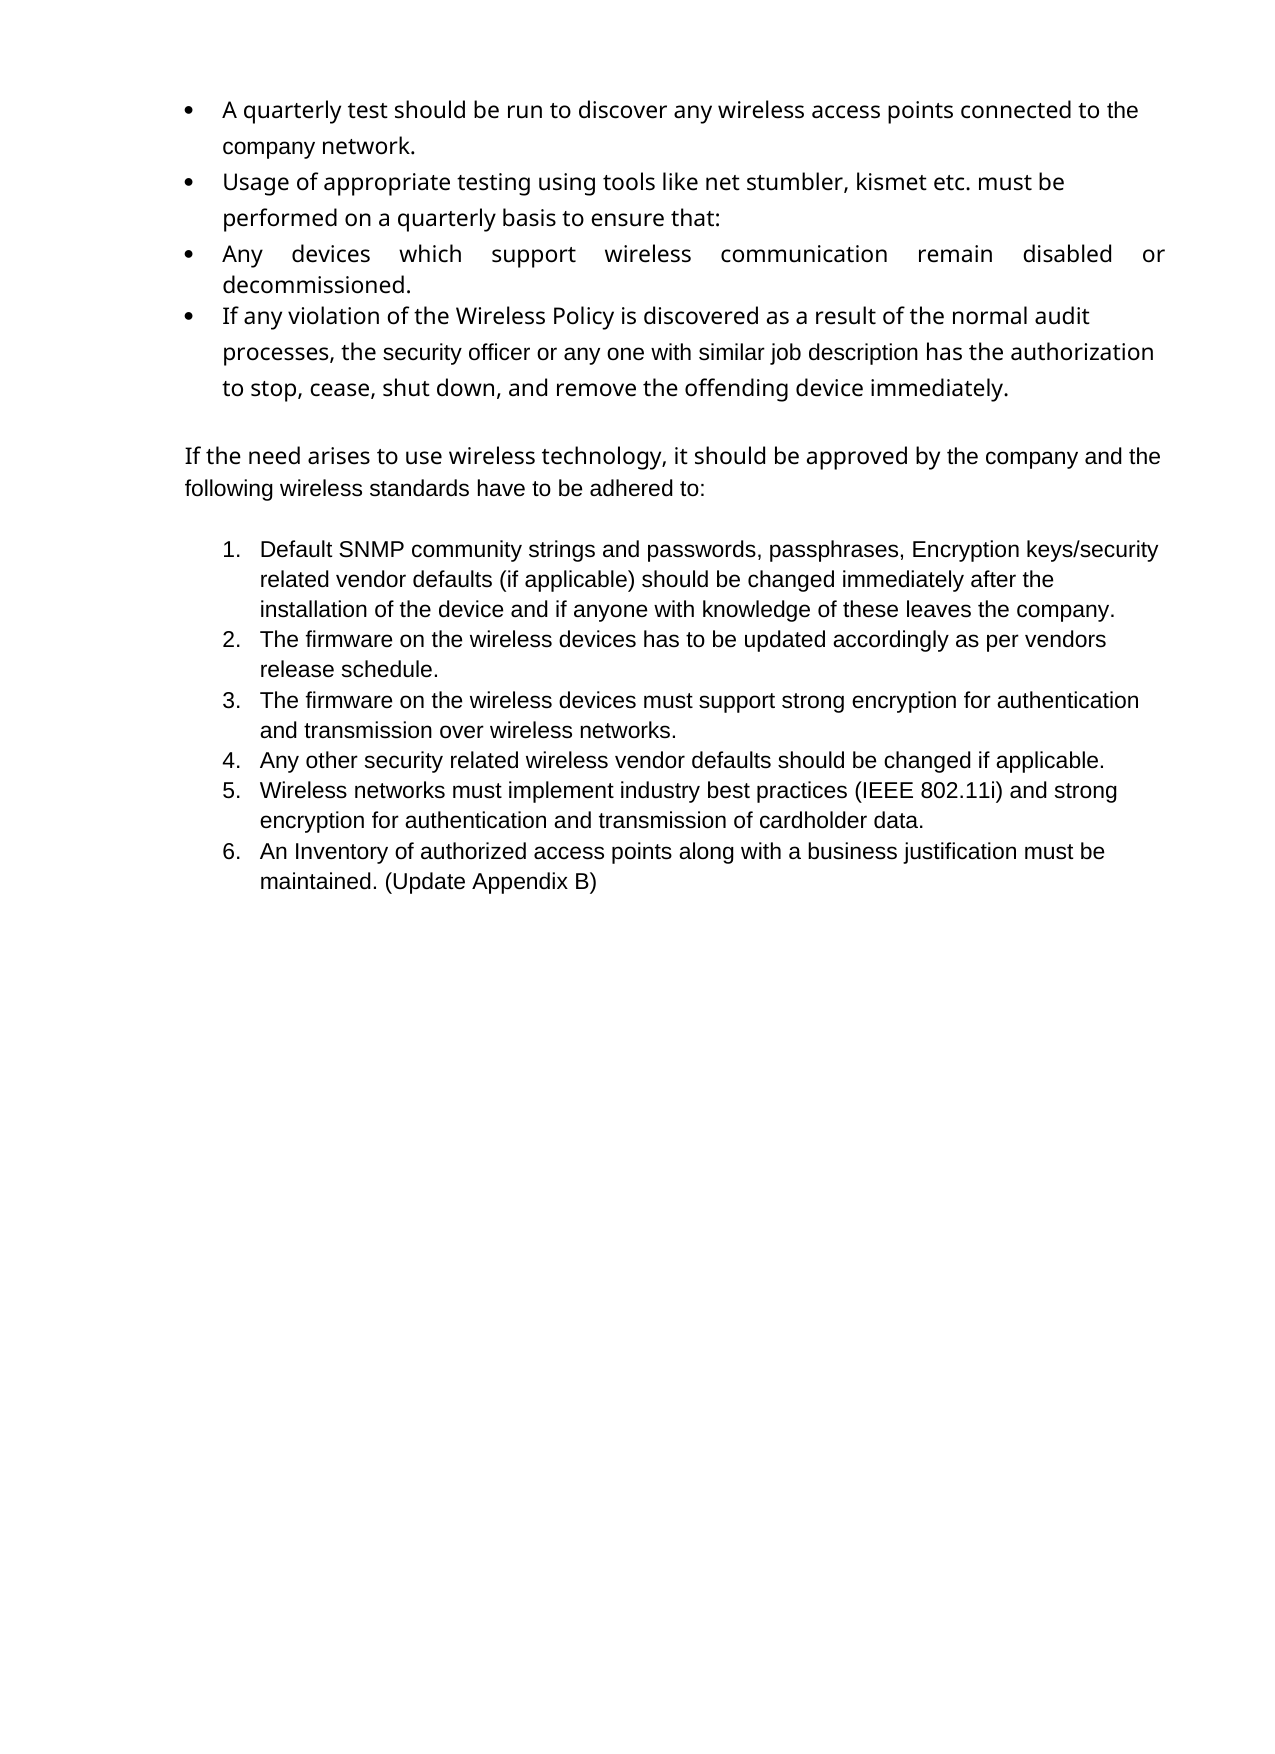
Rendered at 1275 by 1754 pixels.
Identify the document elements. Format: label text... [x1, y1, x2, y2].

list An Inventory of authorized access points along with a business justification must be maintained. (Update Appendix B) [222, 838, 1166, 894]
list If the need arises to use wireless technology, it should be approved by the company and the following wireless standards have to be adhered to: [184, 440, 1166, 501]
list If any violation of the Wireless Policy is discovered as a result of the normal audit processes, the security officer or any one with similar job description has the authorization to stop, cease, shut down, and remove the offending device immediately. [184, 300, 1166, 403]
list Default SNMP community strings and passwords, passphrases, Encryption keys/security related vendor defaults (if applicable) should be changed immediately after the installation of the device and if anyone with knowledge of these leaves the company. [222, 536, 1166, 622]
list Wireless networks must implement industry best practices (IEEE 802.11i) and strong encryption for authentication and transmission of cardholder data. [222, 777, 1166, 834]
list Usage of appropriate testing using tools like net stumbler, kismet etc. must be performed on a quarterly basis to ensure that: [184, 166, 1166, 233]
list The firmware on the wireless devices must support strong encryption for authentication and transmission over wireless networks. [222, 687, 1166, 743]
list A quarterly test should be run to discover any wireless access points connected to the company network. [184, 94, 1166, 161]
list The firmware on the wireless devices has to be updated accordingly as per vendors release schedule. [222, 626, 1166, 683]
list Any devices which support wireless communication remain disabled or decommissioned. [184, 237, 1166, 300]
list Any other security related wireless vendor defaults should be changed if applicable. [222, 747, 1166, 773]
